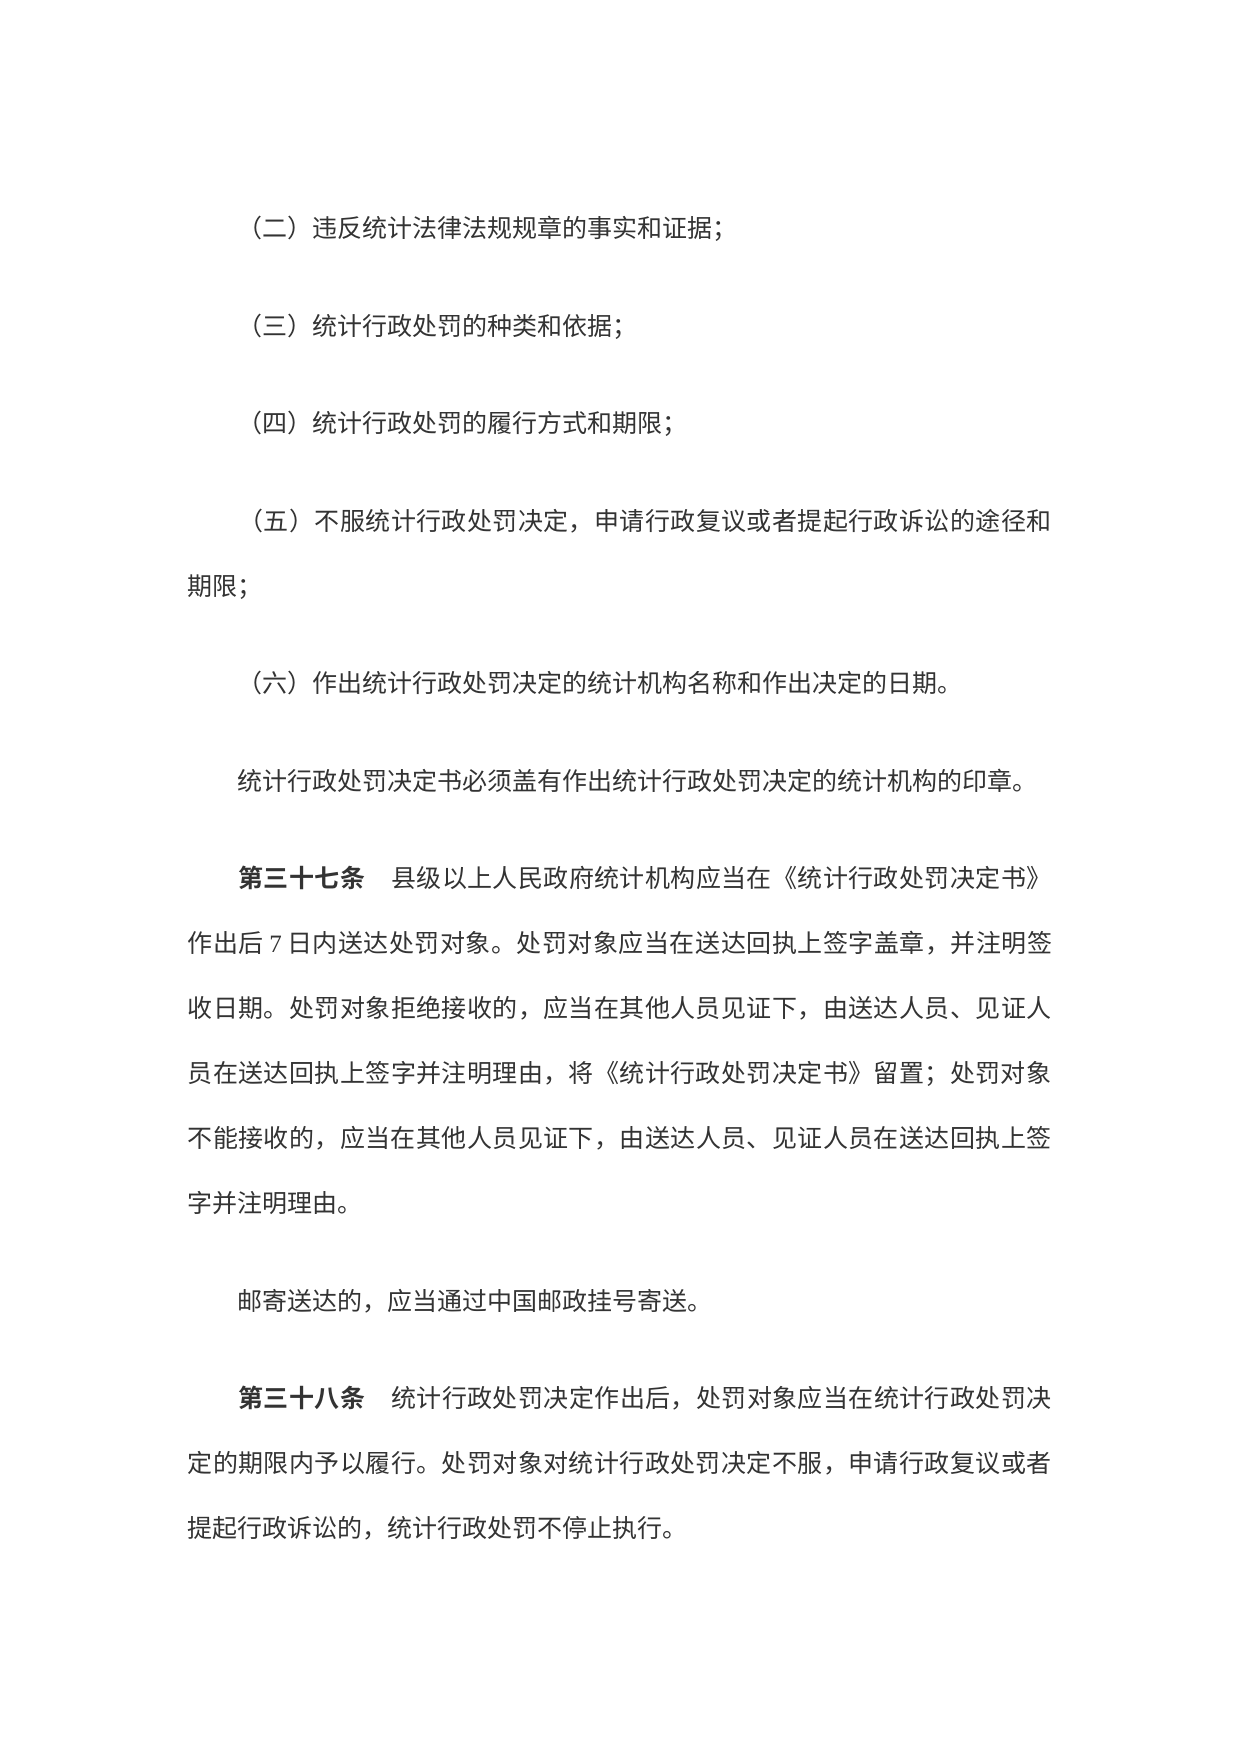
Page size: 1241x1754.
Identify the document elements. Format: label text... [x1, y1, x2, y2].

text （二）违反统计法律法规规章的事实和证据； [187, 194, 1053, 259]
text （四）统计行政处罚的履行方式和期限； [187, 389, 1053, 454]
text （五）不服统计行政处罚决定，申请行政复议或者提起行政诉讼的途径和期限； [187, 487, 1053, 617]
text （三）统计行政处罚的种类和依据； [187, 292, 1053, 357]
text （六）作出统计行政处罚决定的统计机构名称和作出决定的日期。 [187, 649, 1053, 714]
text 第三十八条 统计行政处罚决定作出后，处罚对象应当在统计行政处罚决定的期限内予以履行。处罚对象对统计行政处罚决定不服，申请行政复议或者提起行政诉讼的，统计行政处罚不停止执行。 [187, 1364, 1053, 1559]
text 统计行政处罚决定书必须盖有作出统计行政处罚决定的统计机构的印章。 [187, 747, 1053, 812]
text 第三十七条 县级以上人民政府统计机构应当在《统计行政处罚决定书》作出后7日内送达处罚对象。处罚对象应当在送达回执上签字盖章，并注明签收日期。处罚对象拒绝接收的，应当在其他人员见证下，由送达人员、见证人员在送达回执上签字并注明理由，将《统计行政处罚决定书》留置；处罚对象不能接收的，应当在其他人员见证下，由送达人员、见证人员在送达回执上签字并注明理由。 [187, 844, 1053, 1234]
text 邮寄送达的，应当通过中国邮政挂号寄送。 [187, 1267, 1053, 1332]
